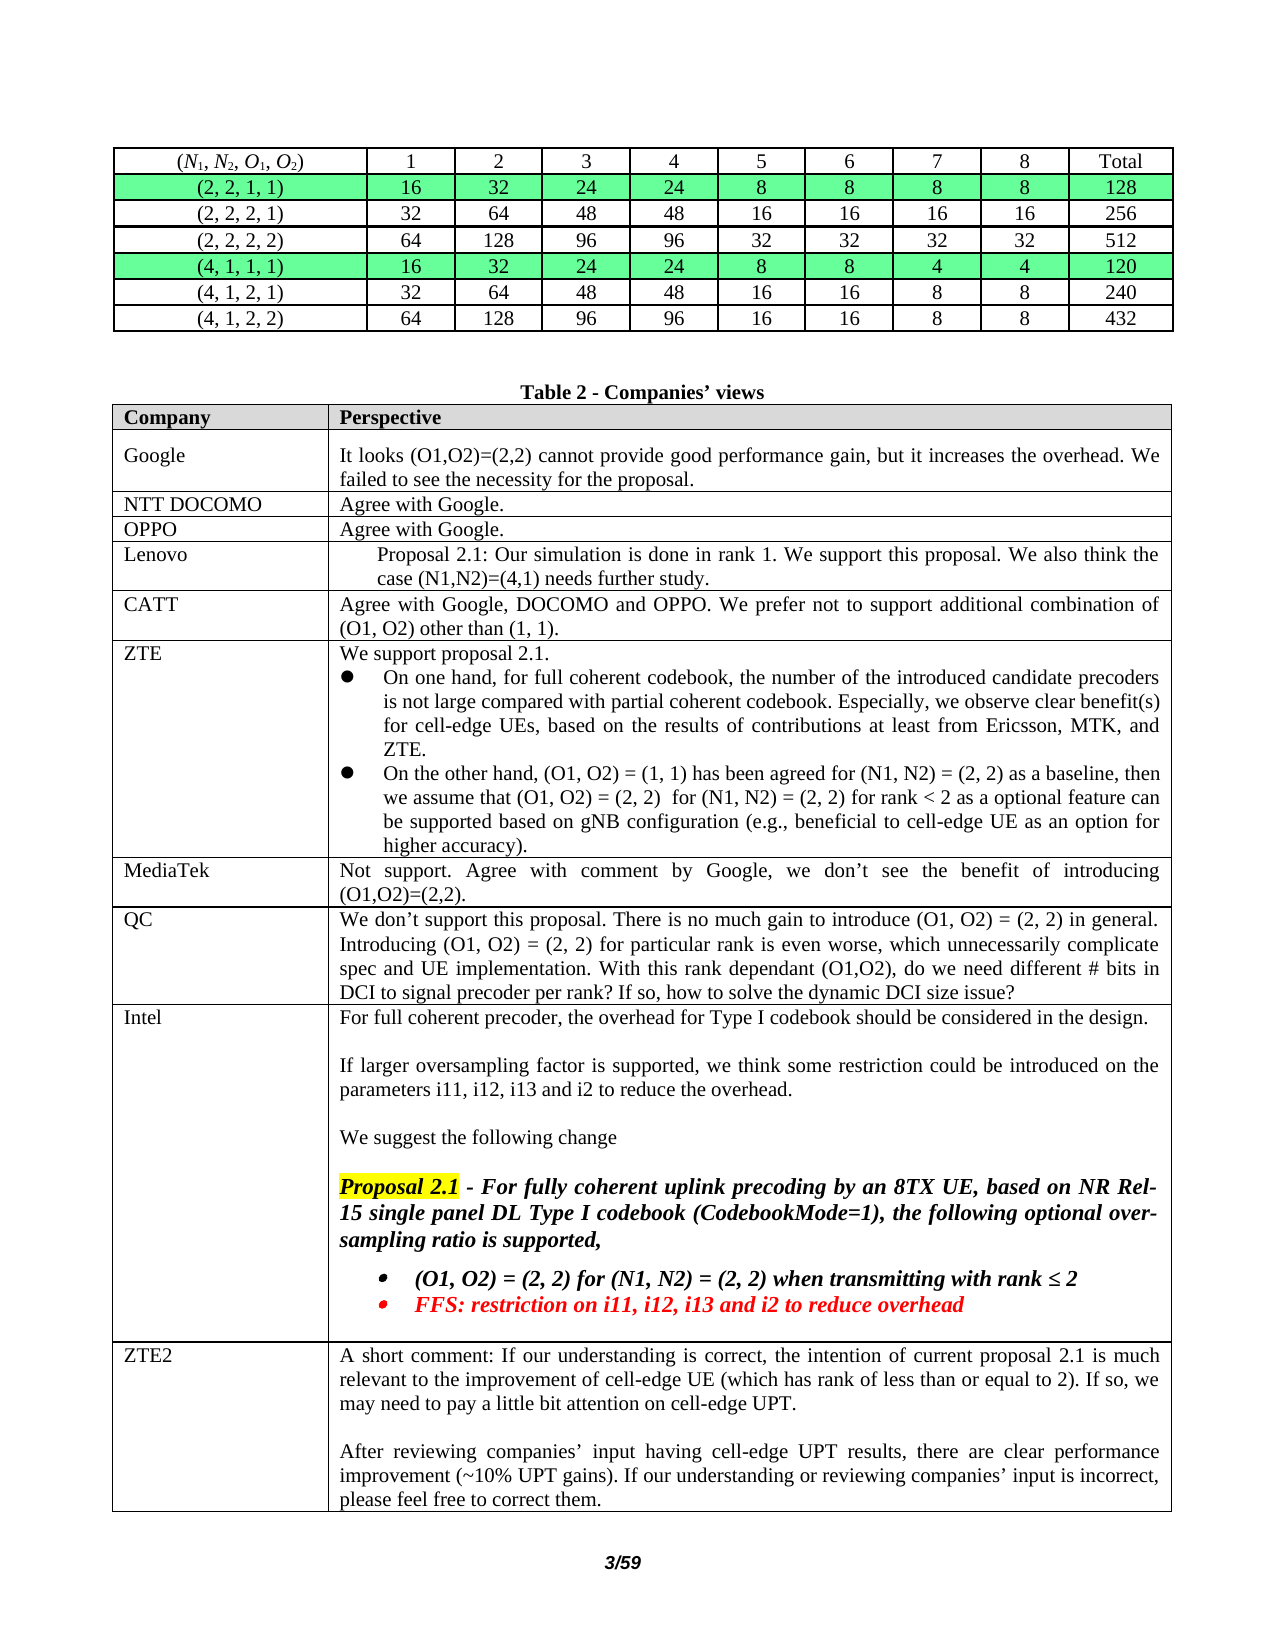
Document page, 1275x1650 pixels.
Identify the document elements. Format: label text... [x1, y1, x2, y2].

table_cell Not support. Agree with comment by Google, we don’t see the benefit of introducing (O1,O2)=(2,2). [329, 858, 1171, 906]
table_cell 128 [1070, 175, 1172, 199]
table_cell 4 [631, 149, 717, 173]
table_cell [329, 1343, 1171, 1511]
table_cell OPPO [113, 517, 328, 541]
table_cell 64 [368, 228, 454, 252]
table_cell 8 [982, 175, 1068, 199]
table_cell 24 [631, 254, 717, 278]
table_cell 24 [631, 175, 717, 199]
table_cell 24 [543, 254, 629, 278]
table_header Company [113, 405, 328, 429]
table_cell 8 [982, 149, 1068, 173]
table_cell Proposal 2.1: Our simulation is done in rank 1. We support this proposal. We also think the case (N1,N2)=(4,1) needs further study. [329, 542, 1171, 590]
table_cell 8 [982, 306, 1068, 330]
table_cell 16 [894, 201, 980, 225]
table_cell 128 [456, 306, 541, 330]
table_cell For full coherent precoder, the overhead for Type I codebook should be considered in the design. If larger oversampling factor is supported, we think some restriction could be introduced on the parameters i11, i12, i13 and i2 to reduce the overhead. We suggest the following change Proposal 2.1 - For fully coherent uplink precoding by an 8TX UE, based on NR Rel-15 single panel DL Type I codebook (CodebookMode=1), the following optional over-sampling ratio is supported, (O1, O2) = (2, 2) for (N1, N2) = (2, 2) when transmitting with rank ≤ 2 FFS: restriction on i11, i12, i13 and i2 to reduce overhead [329, 1005, 1171, 1341]
table_cell Agree with Google, DOCOMO and OPPO. We prefer not to support additional combination of (O1, O2) other than (1, 1). [329, 591, 1171, 639]
table_cell 512 [1070, 228, 1172, 252]
table_cell 32 [806, 228, 892, 252]
table_header Perspective [329, 405, 1171, 429]
table_cell We don’t support this proposal. There is no much gain to introduce (O1, O2) = (2, 2) in general. Introducing (O1, O2) = (2, 2) for particular rank is even worse, which unnecessarily complicate spec and UE implementation. With this rank dependant (O1,O2), do we need different # bits in DCI to signal precoder per rank? If so, how to solve the dynamic DCI size issue? [329, 908, 1171, 1004]
table_cell 16 [806, 306, 892, 330]
table_cell ZTE [113, 641, 328, 857]
table_cell 256 [1070, 201, 1172, 225]
table_cell 96 [543, 306, 629, 330]
table_cell 48 [543, 201, 629, 225]
table_cell MediaTek [113, 858, 328, 906]
table_cell 7 [894, 149, 980, 173]
table_cell 16 [982, 201, 1068, 225]
table_cell Agree with Google. [329, 517, 1171, 541]
table_cell Total [1070, 149, 1172, 173]
table_cell 64 [368, 306, 454, 330]
table_cell 96 [631, 306, 717, 330]
table_cell (4, 1, 1, 1) [115, 254, 366, 278]
table_cell 8 [894, 280, 980, 304]
table_cell 16 [368, 254, 454, 278]
table_cell 32 [982, 228, 1068, 252]
table_cell 16 [719, 306, 804, 330]
table_cell 32 [894, 228, 980, 252]
table_cell (2, 2, 2, 2) [115, 228, 366, 252]
table_cell 8 [894, 306, 980, 330]
table_cell 32 [368, 201, 454, 225]
table_cell 16 [806, 201, 892, 225]
table_cell 120 [1070, 254, 1172, 278]
table_cell 128 [456, 228, 541, 252]
table_cell 96 [543, 228, 629, 252]
table_cell 6 [806, 149, 892, 173]
table_cell 32 [456, 175, 541, 199]
table_cell We support proposal 2.1. On one hand, for full coherent codebook, the number of the introduced candidate precoders is not large compared with partial coherent codebook. Especially, we observe clear benefit(s) for cell-edge UEs, based on the results of contributions at least from Ericsson, MTK, and ZTE. On the other hand, (O1, O2) = (1, 1) has been agreed for (N1, N2) = (2, 2) as a baseline, then we assume that (O1, O2) = (2, 2) for (N1, N2) = (2, 2) for rank < 2 as a optional feature can be supported based on gNB configuration (e.g., beneficial to cell-edge UE as an option for higher accuracy). [329, 641, 1171, 857]
table_cell (2, 2, 2, 1) [115, 201, 366, 225]
text Table 2 - Companies’ views [112, 380, 1172, 404]
table_cell (N1, N2, O1, O2) [115, 149, 366, 173]
table_cell 4 [982, 254, 1068, 278]
table_cell Google [113, 430, 328, 491]
table_cell Intel [113, 1005, 328, 1341]
table_cell 8 [806, 254, 892, 278]
table_cell 96 [631, 228, 717, 252]
table_cell 16 [368, 175, 454, 199]
table_cell 16 [719, 201, 804, 225]
table_cell 16 [806, 280, 892, 304]
table_cell 48 [543, 280, 629, 304]
table_cell 432 [1070, 306, 1172, 330]
table_cell 32 [719, 228, 804, 252]
table_cell 32 [368, 280, 454, 304]
table_cell 8 [806, 175, 892, 199]
table_cell (4, 1, 2, 1) [115, 280, 366, 304]
table_cell 2 [456, 149, 541, 173]
table_cell 8 [719, 175, 804, 199]
table_cell 64 [456, 280, 541, 304]
table_cell 8 [894, 175, 980, 199]
table_cell 5 [719, 149, 804, 173]
table_cell 32 [456, 254, 541, 278]
table_cell (2, 2, 1, 1) [115, 175, 366, 199]
table_cell 48 [631, 280, 717, 304]
table_cell Lenovo [113, 542, 328, 590]
table_cell 64 [456, 201, 541, 225]
table_cell ZTE2 [113, 1343, 328, 1511]
table_cell QC [113, 908, 328, 1004]
table_cell 3 [543, 149, 629, 173]
table_cell (4, 1, 2, 2) [115, 306, 366, 330]
table_cell 1 [368, 149, 454, 173]
table_cell 240 [1070, 280, 1172, 304]
table_cell 24 [543, 175, 629, 199]
table_cell It looks (O1,O2)=(2,2) cannot provide good performance gain, but it increases the overhead. We failed to see the necessity for the proposal. [329, 430, 1171, 491]
table_cell Agree with Google. [329, 492, 1171, 516]
table_cell 16 [719, 280, 804, 304]
table_cell 48 [631, 201, 717, 225]
table_cell 8 [982, 280, 1068, 304]
table_cell 8 [719, 254, 804, 278]
table_cell NTT DOCOMO [113, 492, 328, 516]
table_cell 4 [894, 254, 980, 278]
table_cell CATT [113, 591, 328, 639]
